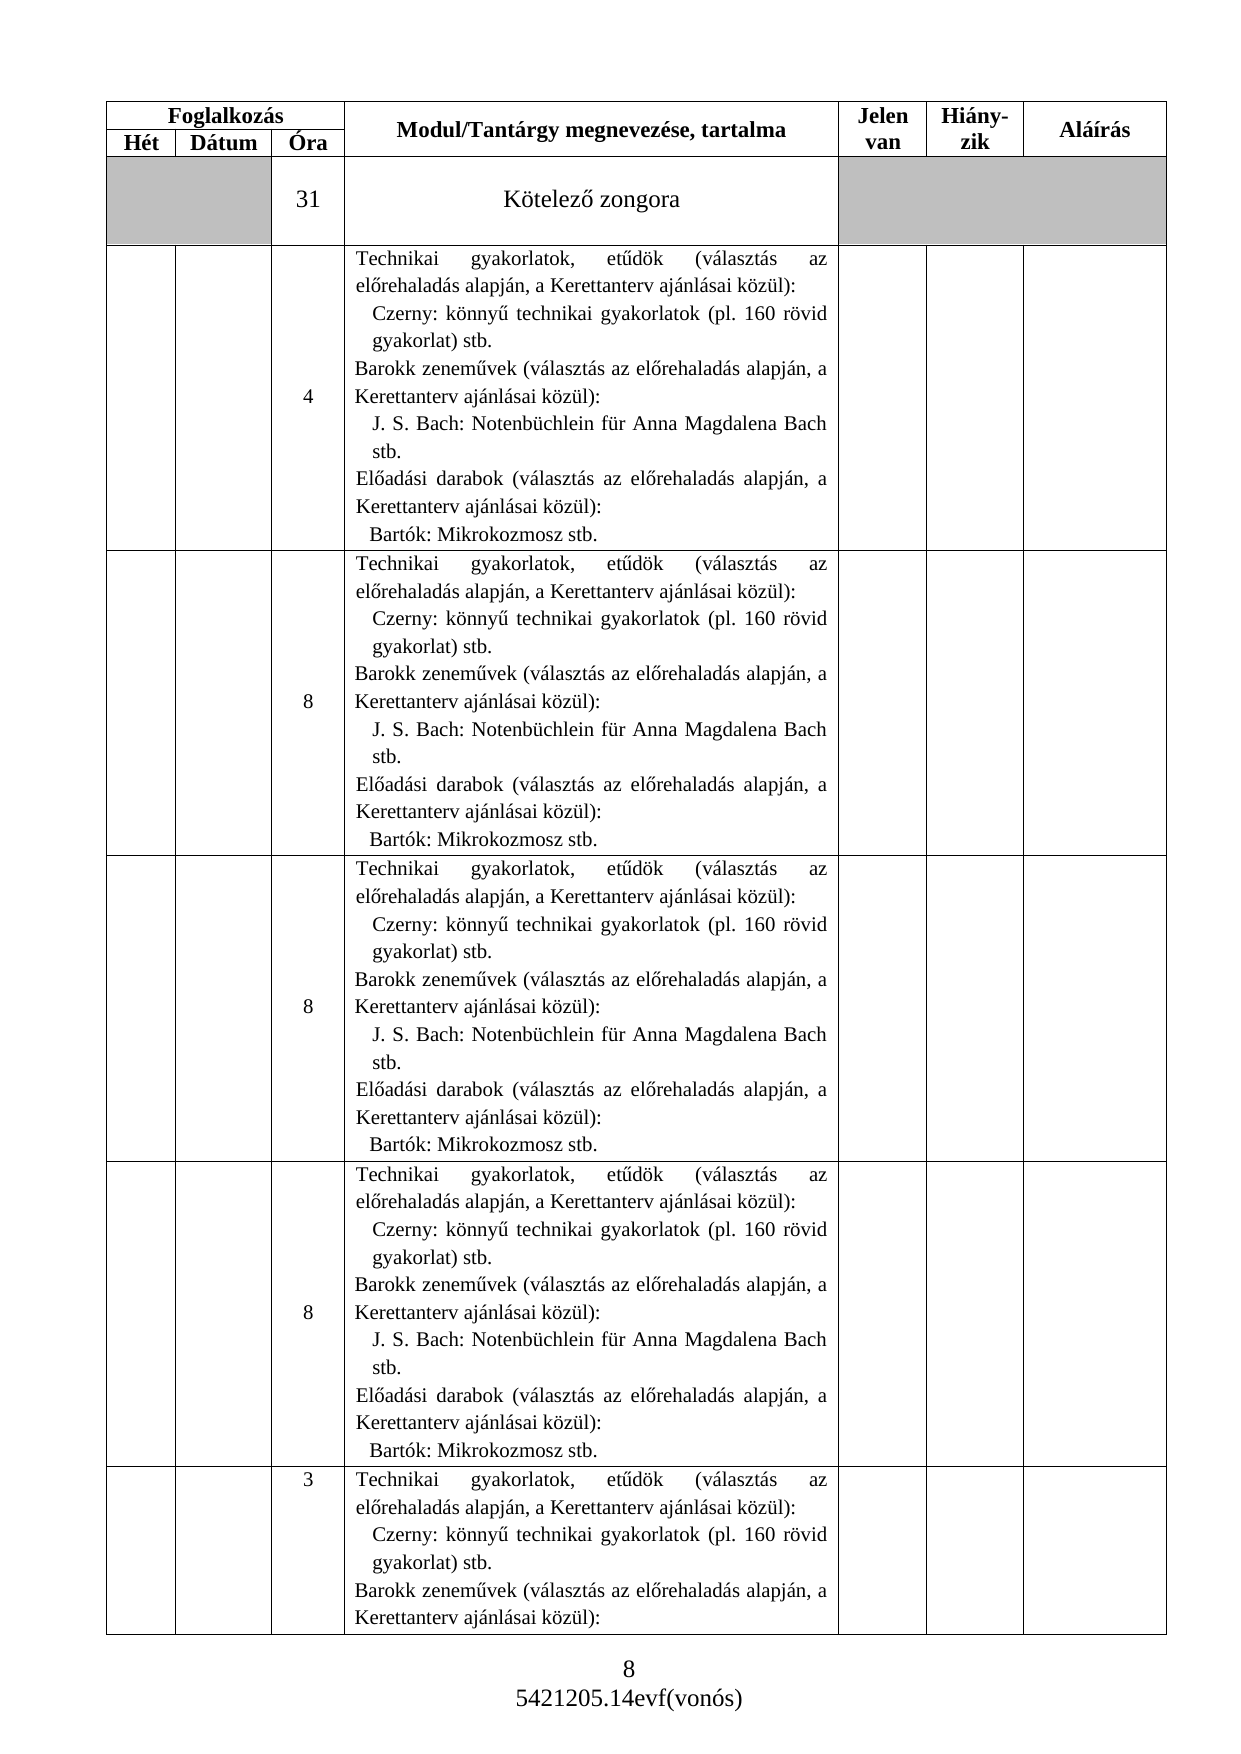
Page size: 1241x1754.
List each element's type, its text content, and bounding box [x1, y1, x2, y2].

table_cell 4 [272, 246, 344, 550]
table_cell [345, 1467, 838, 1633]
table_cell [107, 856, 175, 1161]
table_header Hiány- zik (fő) [927, 102, 1023, 156]
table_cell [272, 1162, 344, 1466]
table_cell Óra [272, 130, 344, 156]
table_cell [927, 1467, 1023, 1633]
table_cell 31 [272, 157, 344, 244]
table_header Jelen van (fő) [839, 102, 926, 156]
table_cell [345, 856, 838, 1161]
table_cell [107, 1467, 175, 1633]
table_cell [107, 157, 271, 244]
table_cell [839, 246, 926, 550]
table_cell [1024, 246, 1166, 550]
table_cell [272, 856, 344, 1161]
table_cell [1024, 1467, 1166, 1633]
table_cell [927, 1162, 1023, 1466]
table_cell Technikai gyakorlatok, etűdök (választás az előrehaladás alapján, a Kerettanterv ajánlásai közül): Czerny: könnyű technikai gyakorlatok (pl. 160 rövid gyakorlat) stb. Barokk zeneművek (választás az előrehaladás alapján, a Kerettanterv ajánlásai közül): J. S. Bach: Notenbüchlein für Anna Magdalena Bach stb. Előadási darabok (választás az előrehaladás alapján, a Kerettanterv ajánlásai közül): Bartók: Mikrokozmosz stb. [345, 246, 838, 550]
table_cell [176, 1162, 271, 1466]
table_cell 8 [272, 551, 344, 855]
table_cell Dátum [176, 130, 271, 156]
table_header Aláírás [1024, 102, 1166, 156]
table_cell [927, 246, 1023, 550]
table_header Foglalkozás [107, 102, 344, 128]
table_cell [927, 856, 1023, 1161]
table_cell [1024, 551, 1166, 855]
table_cell [839, 157, 1166, 244]
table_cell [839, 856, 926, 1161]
table_header Modul/Tantárgy megnevezése, tartalma [345, 102, 838, 156]
table_cell [176, 551, 271, 855]
table_cell Hét [107, 130, 175, 156]
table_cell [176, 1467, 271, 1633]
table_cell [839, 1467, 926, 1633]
table_cell Kötelező zongora [345, 157, 838, 244]
table_cell Technikai gyakorlatok, etűdök (választás az előrehaladás alapján, a Kerettanterv ajánlásai közül): Czerny: könnyű technikai gyakorlatok (pl. 160 rövid gyakorlat) stb. Barokk zeneművek (választás az előrehaladás alapján, a Kerettanterv ajánlásai közül): J. S. Bach: Notenbüchlein für Anna Magdalena Bach stb. Előadási darabok (választás az előrehaladás alapján, a Kerettanterv ajánlásai közül): Bartók: Mikrokozmosz stb. [345, 551, 838, 855]
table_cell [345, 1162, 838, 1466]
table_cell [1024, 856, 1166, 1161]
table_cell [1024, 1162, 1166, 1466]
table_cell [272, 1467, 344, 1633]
table_cell [176, 246, 271, 550]
table_cell [107, 551, 175, 855]
table_cell [839, 551, 926, 855]
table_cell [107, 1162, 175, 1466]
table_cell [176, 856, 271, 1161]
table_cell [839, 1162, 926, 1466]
table_cell [107, 246, 175, 550]
table_cell [927, 551, 1023, 855]
